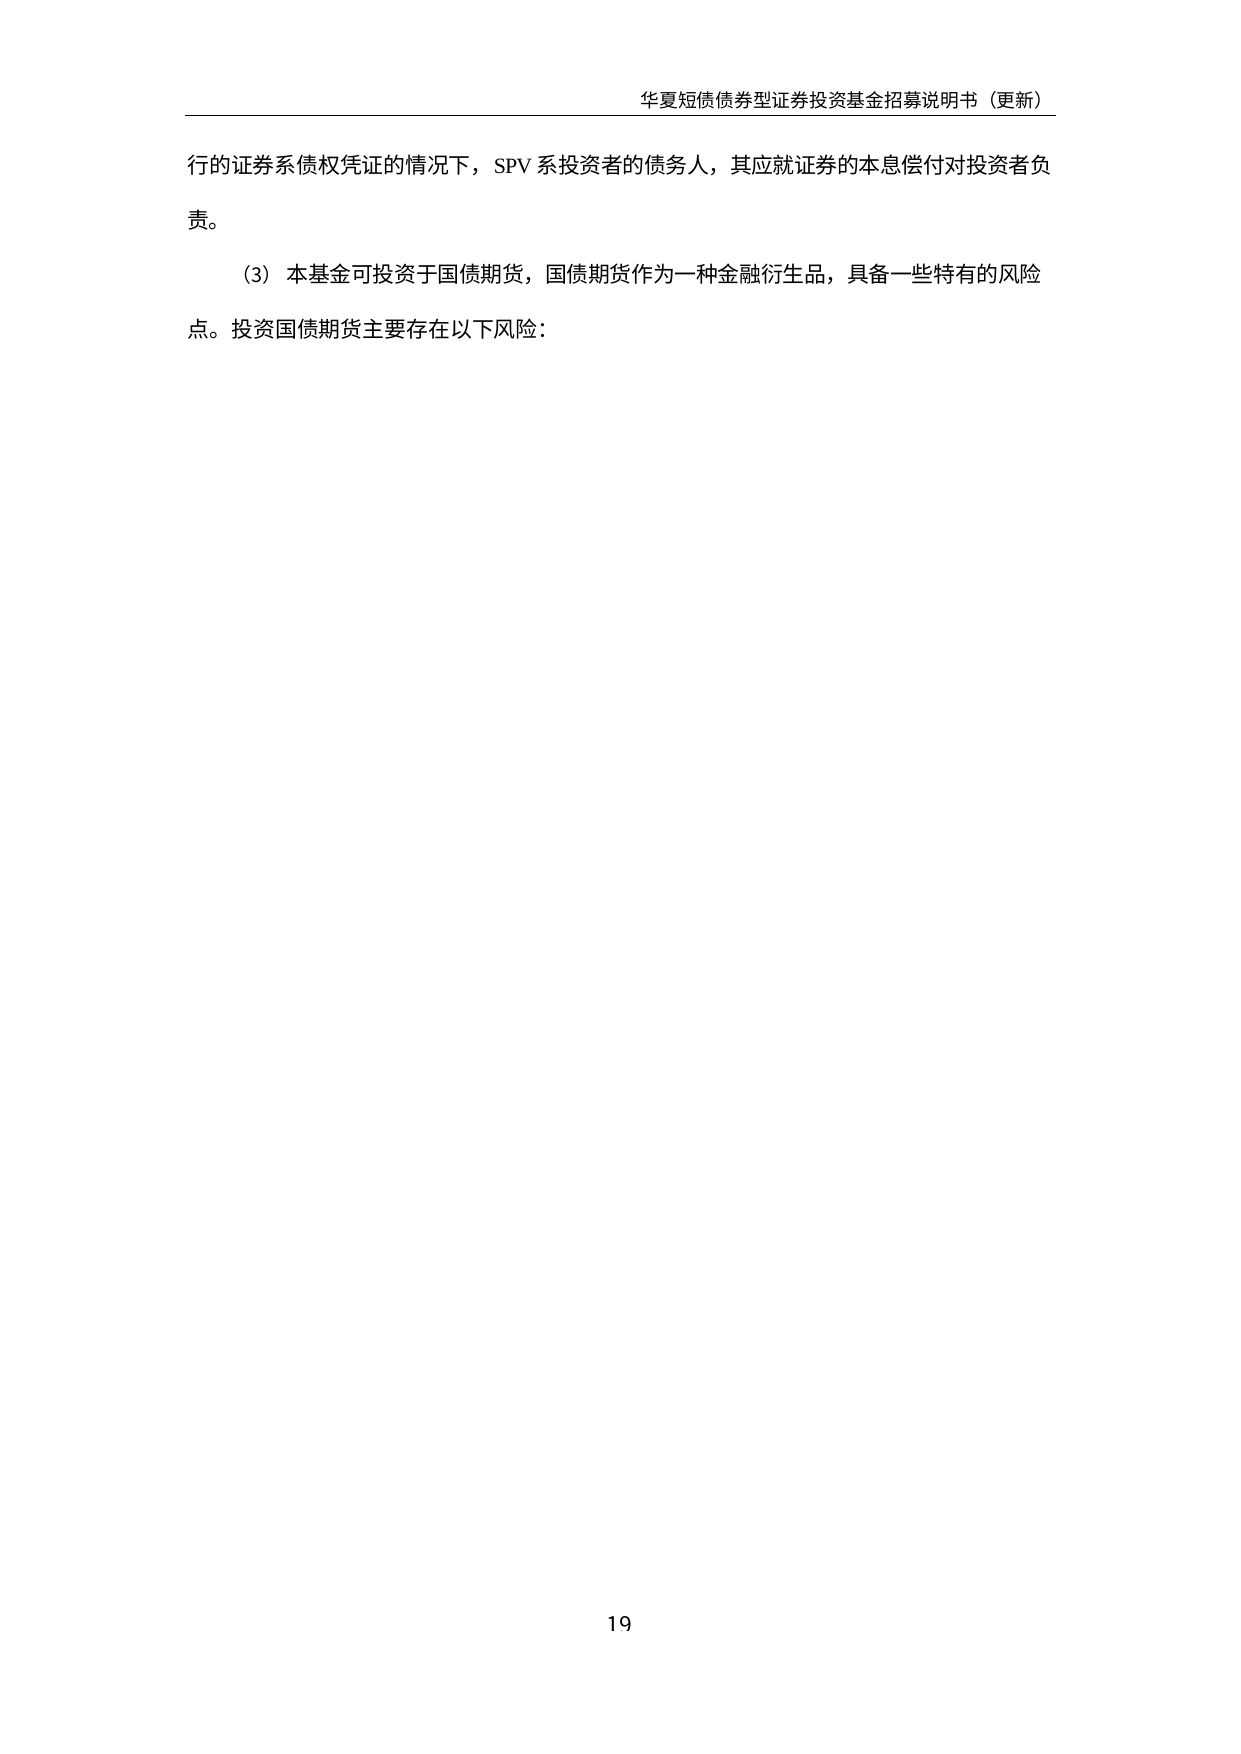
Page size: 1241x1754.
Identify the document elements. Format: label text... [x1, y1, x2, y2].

text 点。投资国债期货主要存在以下风险： [187, 312, 1115, 344]
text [187, 148, 1054, 234]
list 本基金可投资于国债期货，国债期货作为一种金融衍生品，具备一些特有的风险 [231, 257, 1115, 289]
